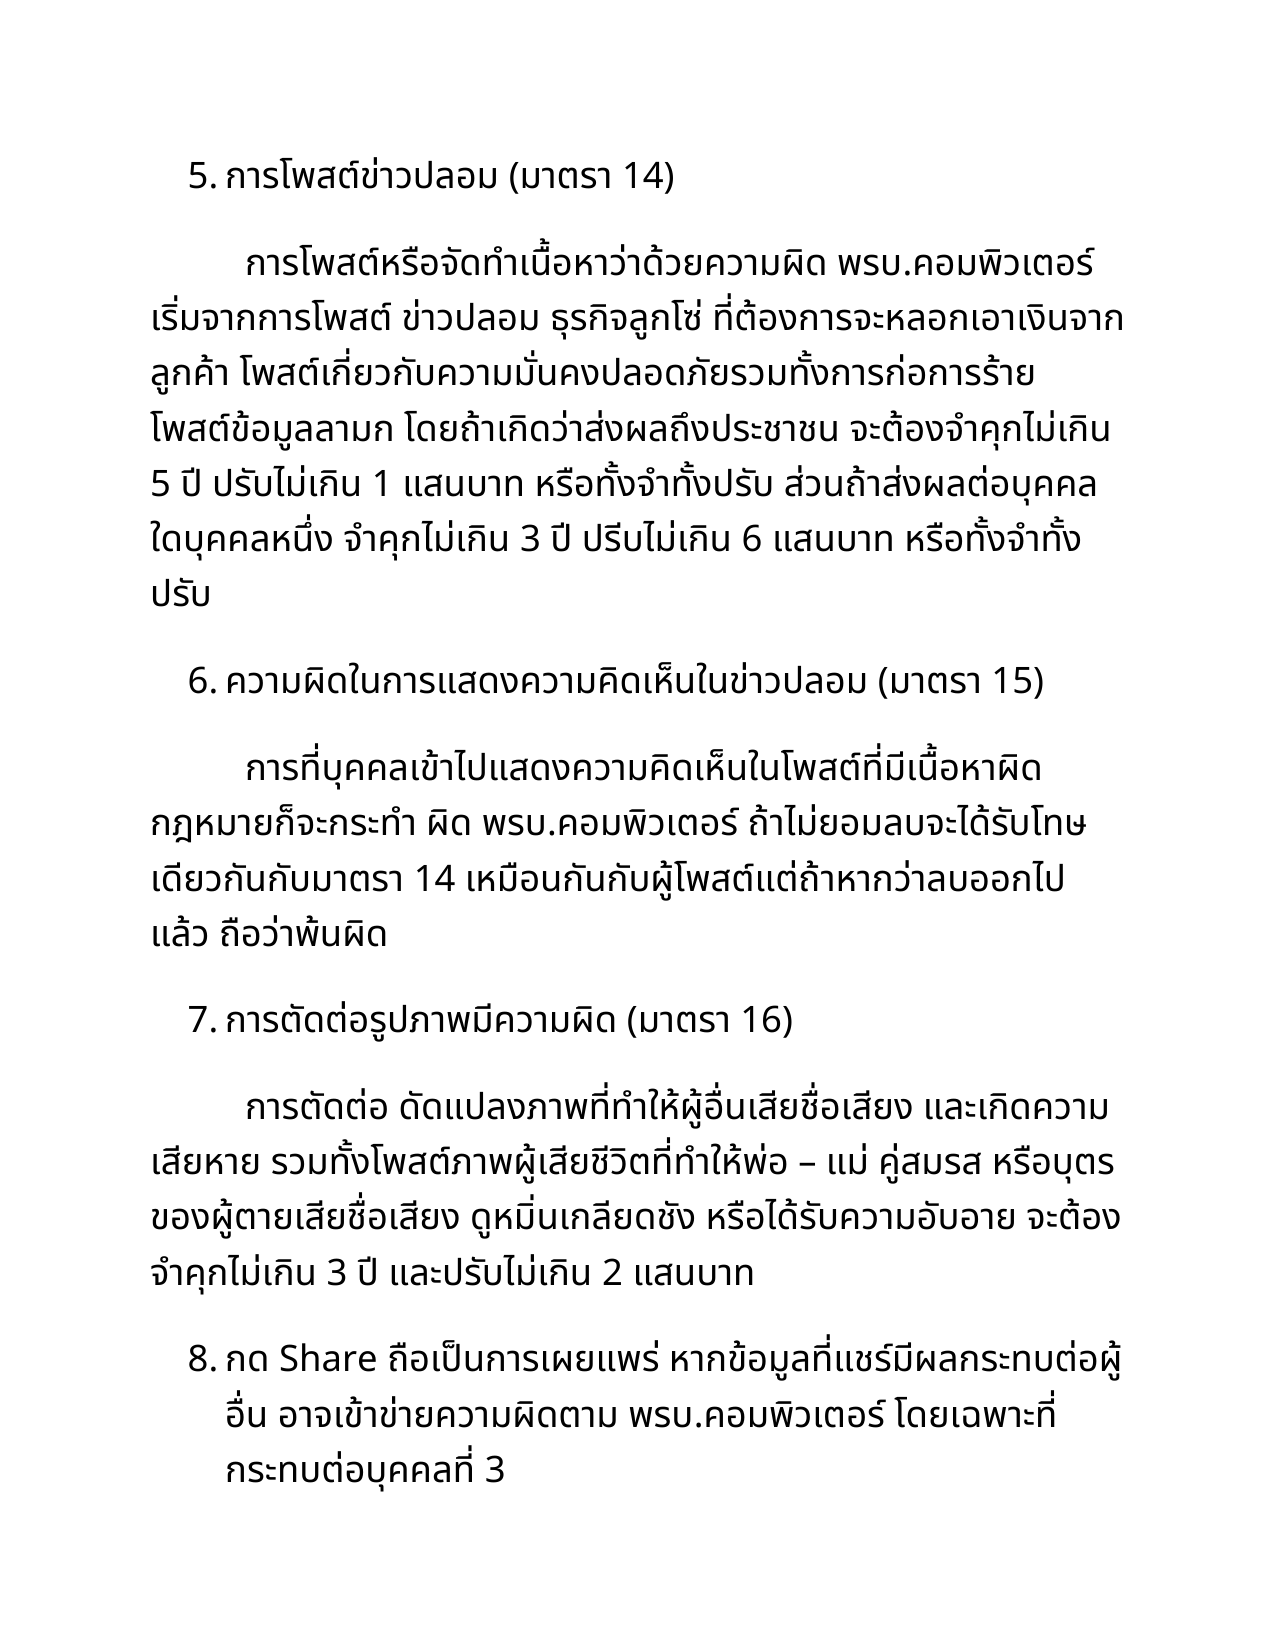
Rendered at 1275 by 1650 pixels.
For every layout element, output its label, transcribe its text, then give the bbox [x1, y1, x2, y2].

list การโพสต์ข่าวปลอม (มาตรา 14) [187, 150, 1125, 205]
list ความผิดในการแสดงความคิดเห็นในข่าวปลอม (มาตรา 15) [187, 654, 1125, 710]
text การตัดต่อ ดัดแปลงภาพที่ทำให้ผู้อื่นเสียชื่อเสียง และเกิดความเสียหาย รวมทั้งโพสต์ภาพผู้เสียชีวิตที่ทำให้พ่อ – แม่ คู่สมรส หรือบุตรของผู้ตายเสียชื่อเสียง ดูหมิ่นเกลียดชัง หรือได้รับความอับอาย จะต้องจำคุกไม่เกิน 3 ปี และปรับไม่เกิน 2 แสนบาท [150, 1081, 1125, 1302]
list กด Share ถือเป็นการเผยแพร่ หากข้อมูลที่แชร์มีผลกระทบต่อผู้อื่น อาจเข้าข่ายความผิดตาม พรบ.คอมพิวเตอร์ โดยเฉพาะที่กระทบต่อบุคคลที่ 3 [187, 1333, 1125, 1499]
list การตัดต่อรูปภาพมีความผิด (มาตรา 16) [187, 994, 1125, 1049]
text การโพสต์หรือจัดทำเนื้อหาว่าด้วยความผิด พรบ.คอมพิวเตอร์ เริ่มจากการโพสต์ ข่าวปลอม ธุรกิจลูกโซ่ ที่ต้องการจะหลอกเอาเงินจากลูกค้า โพสต์เกี่ยวกับความมั่นคงปลอดภัยรวมทั้งการก่อการร้าย โพสต์ข้อมูลลามก โดยถ้าเกิดว่าส่งผลถึงประชาชน จะต้องจำคุกไม่เกิน 5 ปี ปรับไม่เกิน 1 แสนบาท หรือทั้งจำทั้งปรับ ส่วนถ้าส่งผลต่อบุคคลใดบุคคลหนึ่ง จำคุกไม่เกิน 3 ปี ปรีบไม่เกิน 6 แสนบาท หรือทั้งจำทั้งปรับ [150, 237, 1125, 623]
text การที่บุคคลเข้าไปแสดงความคิดเห็นในโพสต์ที่มีเนื้อหาผิดกฎหมายก็จะกระทำ ผิด พรบ.คอมพิวเตอร์ ถ้าไม่ยอมลบจะได้รับโทษเดียวกันกับมาตรา 14 เหมือนกันกับผู้โพสต์แต่ถ้าหากว่าลบออกไปแล้ว ถือว่าพ้นผิด [150, 741, 1125, 963]
